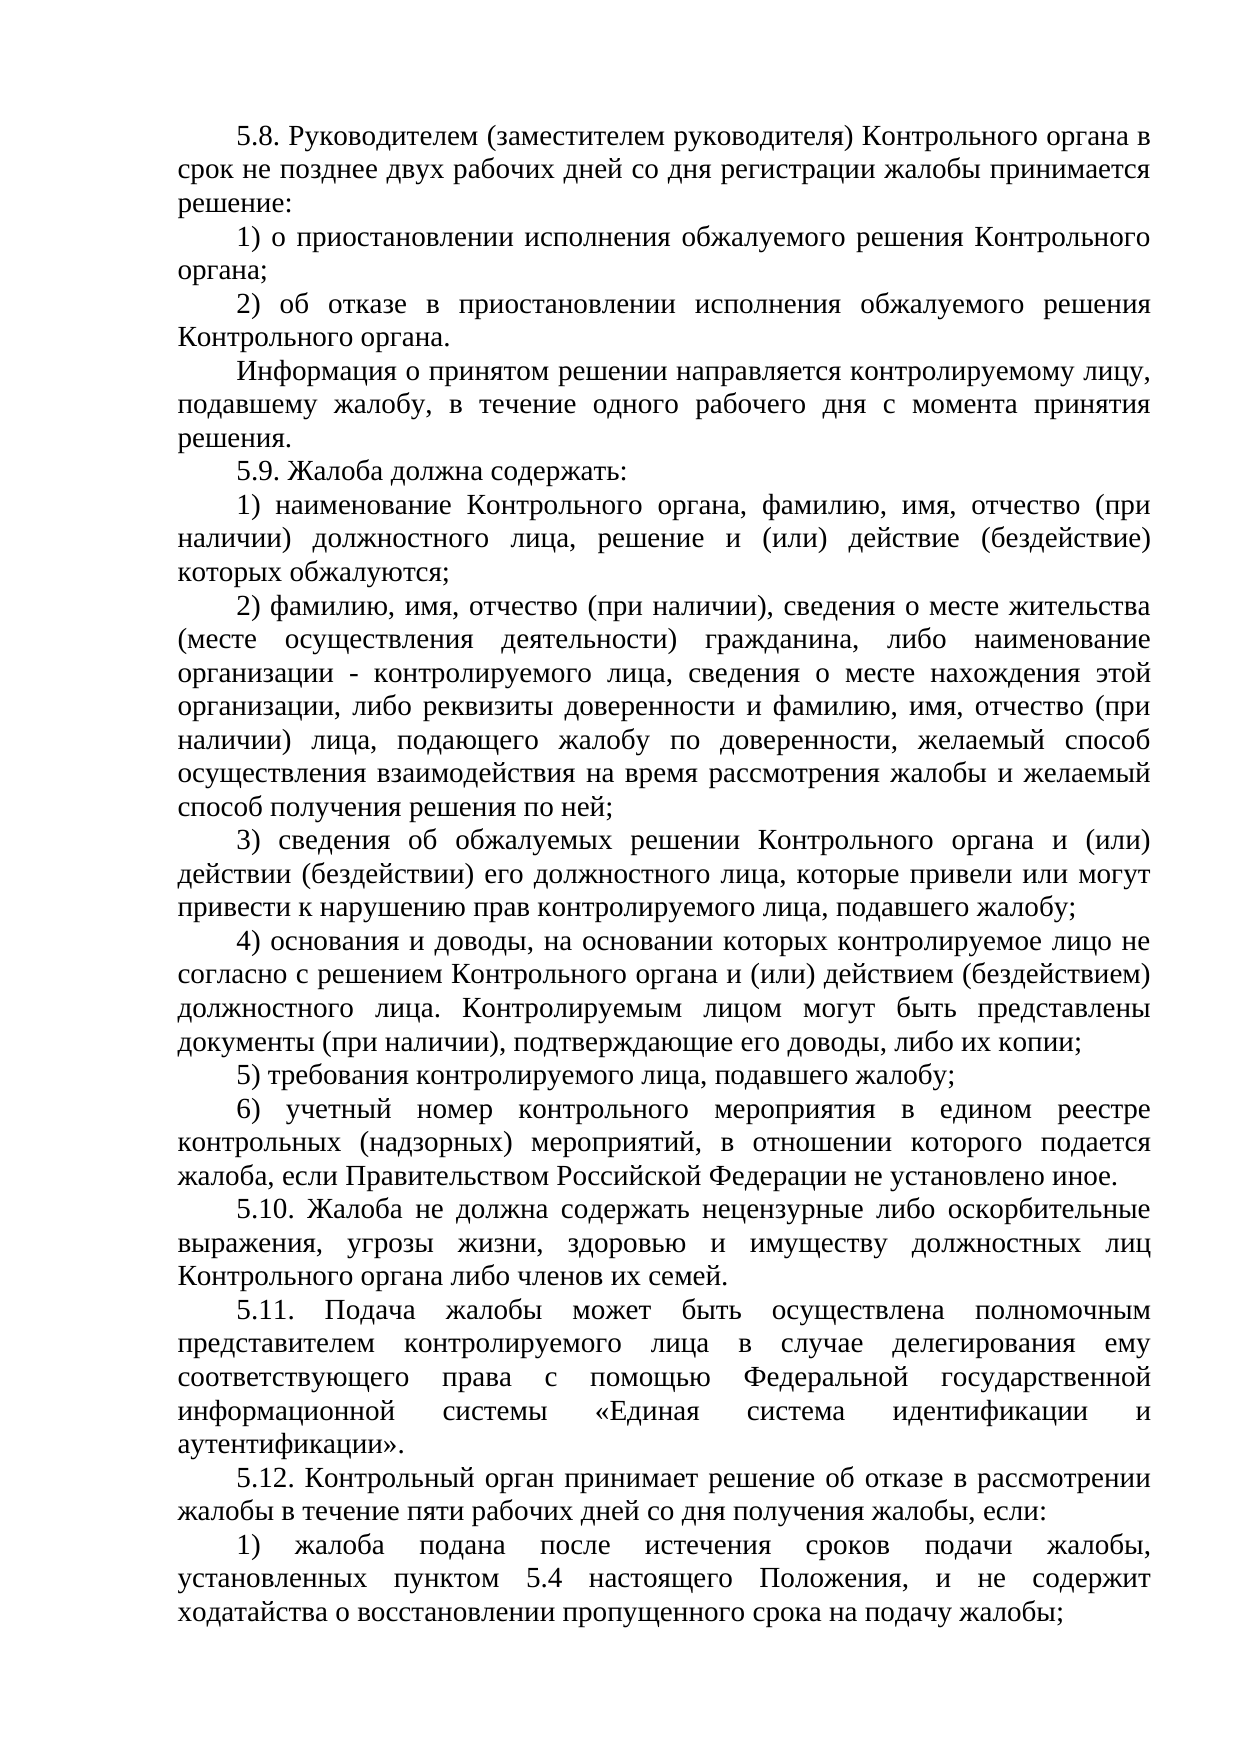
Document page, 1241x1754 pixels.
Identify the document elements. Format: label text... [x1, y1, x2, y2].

text 6) учетный номер контрольного мероприятия в едином реестре контрольных (надзорных) мероприятий, в отношении которого подается жалоба, если Правительством Российской Федерации не установлено иное. [177, 1091, 1152, 1191]
text 3) сведения об обжалуемых решении Контрольного органа и (или) действии (бездействии) его должностного лица, которые привели или могут привести к нарушению прав контролируемого лица, подавшего жалобу; [177, 822, 1152, 923]
text 2) об отказе в приостановлении исполнения обжалуемого решения Контрольного органа. [177, 286, 1152, 353]
text 1) наименование Контрольного органа, фамилию, имя, отчество (при наличии) должностного лица, решение и (или) действие (бездействие) которых обжалуются; [177, 487, 1152, 588]
text Информация о принятом решении направляется контролируемому лицу, подавшему жалобу, в течение одного рабочего дня с момента принятия решения. [177, 353, 1152, 453]
text 5.12. Контрольный орган принимает решение об отказе в рассмотрении жалобы в течение пяти рабочих дней со дня получения жалобы, если: [177, 1460, 1152, 1527]
text 5.10. Жалоба не должна содержать нецензурные либо оскорбительные выражения, угрозы жизни, здоровью и имуществу должностных лиц Контрольного органа либо членов их семей. [177, 1191, 1152, 1292]
text 5.9. Жалоба должна содержать: [177, 453, 1152, 487]
text 2) фамилию, имя, отчество (при наличии), сведения о месте жительства (месте осуществления деятельности) гражданина, либо наименование организации - контролируемого лица, сведения о месте нахождения этой организации, либо реквизиты доверенности и фамилию, имя, отчество (при наличии) лица, подающего жалобу по доверенности, желаемый способ осуществления взаимодействия на время рассмотрения жалобы и желаемый способ получения решения по ней; [177, 588, 1152, 822]
text 1) о приостановлении исполнения обжалуемого решения Контрольного органа; [177, 219, 1152, 286]
text 5) требования контролируемого лица, подавшего жалобу; [177, 1057, 1152, 1091]
text 1) жалоба подана после истечения сроков подачи жалобы, установленных пунктом 5.4 настоящего Положения, и не содержит ходатайства о восстановлении пропущенного срока на подачу жалобы; [177, 1527, 1152, 1627]
text 5.8. Руководителем (заместителем руководителя) Контрольного органа в срок не позднее двух рабочих дней со дня регистрации жалобы принимается решение: [177, 118, 1152, 219]
text 4) основания и доводы, на основании которых контролируемое лицо не согласно с решением Контрольного органа и (или) действием (бездействием) должностного лица. Контролируемым лицом могут быть представлены документы (при наличии), подтверждающие его доводы, либо их копии; [177, 923, 1152, 1057]
text 5.11. Подача жалобы может быть осуществлена полномочным представителем контролируемого лица в случае делегирования ему соответствующего права с помощью Федеральной государственной информационной системы «Единая система идентификации и аутентификации». [177, 1292, 1152, 1460]
